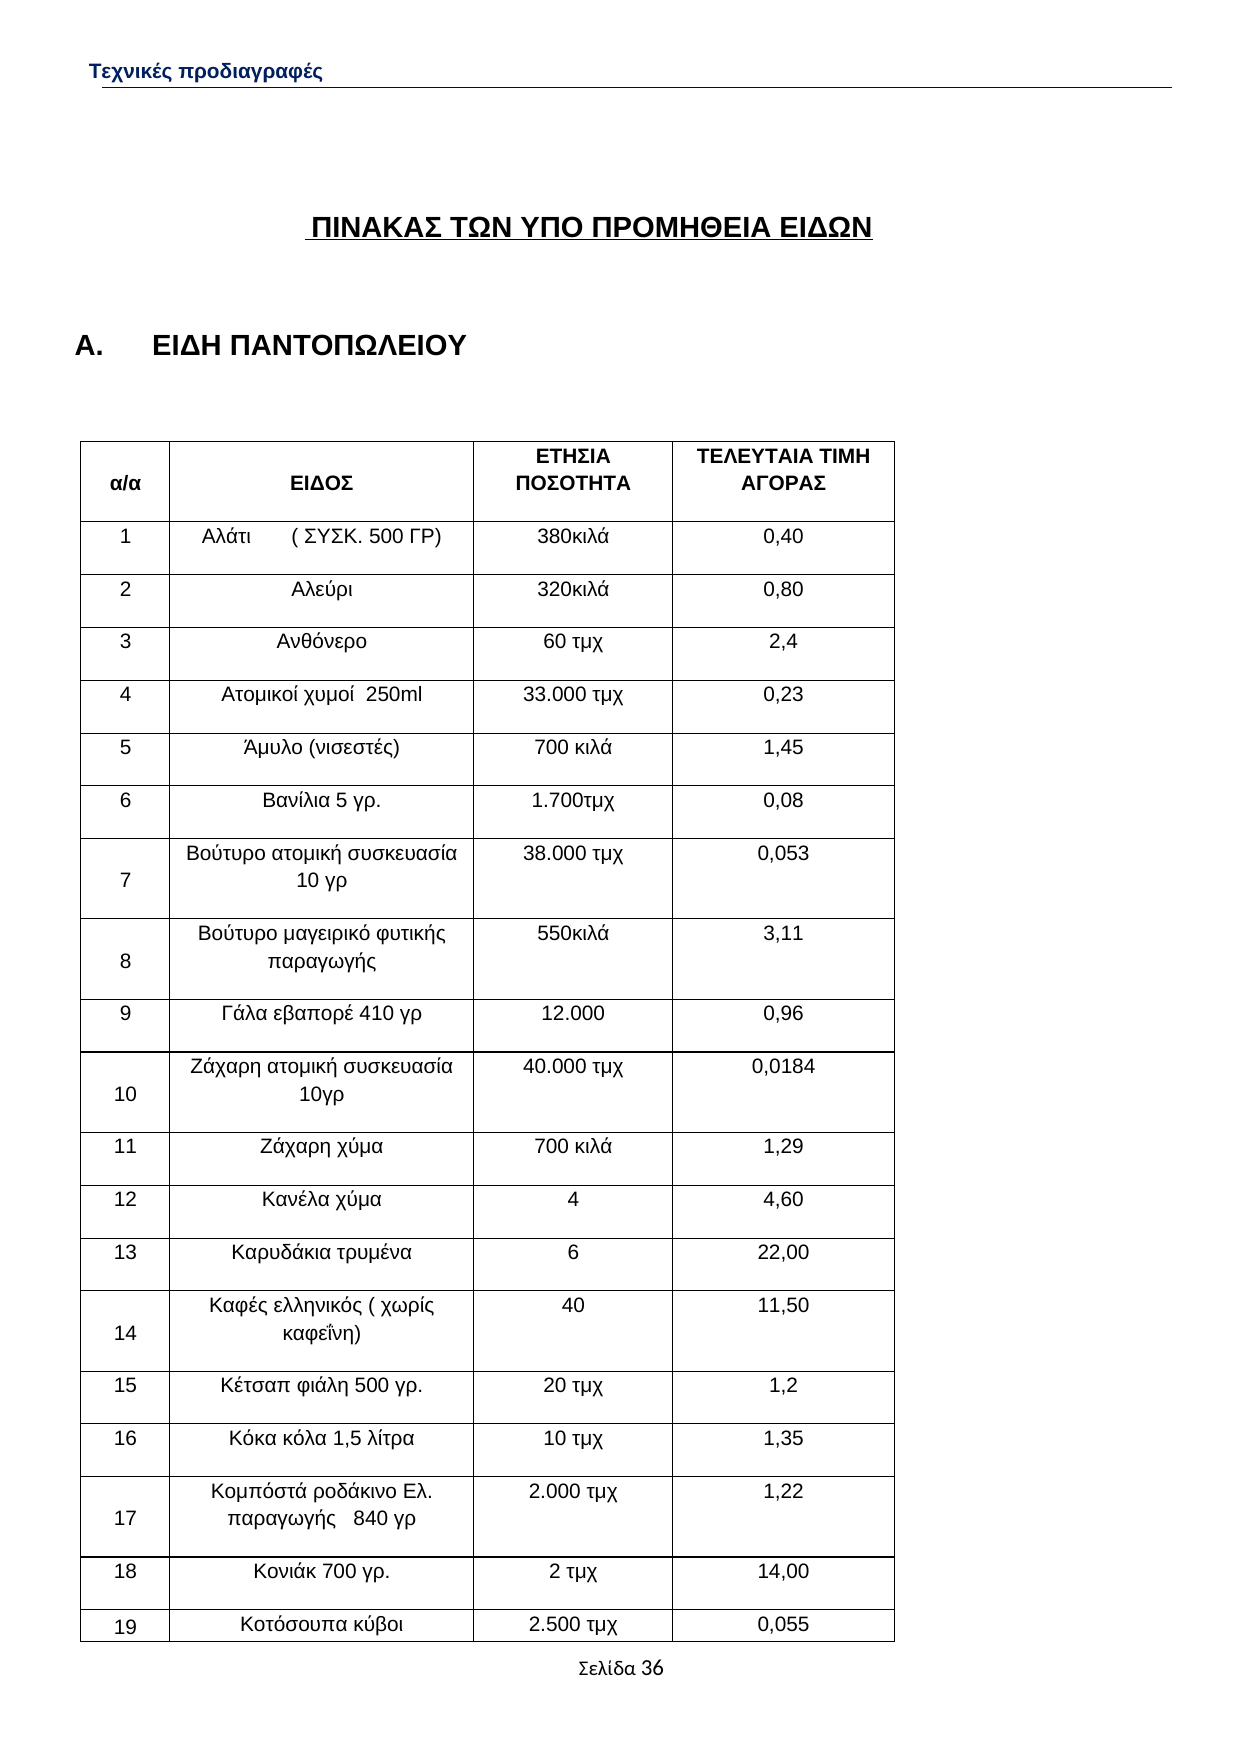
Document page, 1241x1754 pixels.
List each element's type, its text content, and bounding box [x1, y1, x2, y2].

table_cell 8 [81, 919, 169, 999]
table_header α/α [81, 442, 169, 521]
table_cell 33.000 τμχ [474, 681, 672, 732]
table_cell 40.000 τμχ [474, 1053, 672, 1132]
table_cell 6 [81, 786, 169, 838]
table_cell 2,4 [673, 628, 894, 679]
table_cell 0,053 [673, 839, 894, 918]
table_cell 13 [81, 1239, 169, 1290]
table_cell 700 κιλά [474, 734, 672, 785]
table_cell 7 [81, 839, 169, 918]
table_cell Ανθόνερο [170, 628, 473, 679]
table_cell 1,35 [673, 1424, 894, 1476]
table_cell 6 [474, 1239, 672, 1290]
table_cell 19 [81, 1610, 169, 1641]
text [88, 59, 1062, 83]
table_cell 0,0184 [673, 1053, 894, 1132]
table_cell 0,08 [673, 786, 894, 838]
table_cell 10 τμχ [474, 1424, 672, 1476]
table_cell 10 [81, 1053, 169, 1132]
table_cell Κανέλα χύμα [170, 1186, 473, 1237]
table_cell Καρυδάκια τρυμένα [170, 1239, 473, 1290]
table_cell Κοτόσουπα κύβοι [170, 1610, 473, 1641]
table_cell 60 τμχ [474, 628, 672, 679]
table_cell 14 [81, 1291, 169, 1371]
table_cell Ζάχαρη ατομική συσκευασία 10γρ [170, 1053, 473, 1132]
table_cell 0,055 [673, 1610, 894, 1641]
table_cell 1,22 [673, 1477, 894, 1556]
text ΠΙΝΑΚΑΣ ΤΩΝ ΥΠΟ ΠΡΟΜΗΘΕΙΑ ΕΙΔΩΝ [74, 210, 1151, 243]
table_cell 1,45 [673, 734, 894, 785]
table_cell 2 [81, 575, 169, 627]
table_cell Άμυλο (νισεστές) [170, 734, 473, 785]
table_cell 0,80 [673, 575, 894, 627]
table_cell 4,60 [673, 1186, 894, 1237]
table_cell Αλάτι ( ΣΥΣΚ. 500 ΓΡ) [170, 522, 473, 574]
table_cell 38.000 τμχ [474, 839, 672, 918]
table_cell 1,29 [673, 1133, 894, 1184]
table_cell 17 [81, 1477, 169, 1556]
table_cell Καφές ελληνικός ( χωρίς καφεΐνη) [170, 1291, 473, 1371]
table_cell 12 [81, 1186, 169, 1237]
table_cell 1 [81, 522, 169, 574]
table_cell 1,2 [673, 1372, 894, 1423]
table_cell Γάλα εβαπορέ 410 γρ [170, 1000, 473, 1051]
table_cell Κομπόστά ροδάκινο Ελ. παραγωγής 840 γρ [170, 1477, 473, 1556]
table_cell 2.000 τμχ [474, 1477, 672, 1556]
table_cell 2.500 τμχ [474, 1610, 672, 1641]
subtitle Α. ΕΙΔΗ ΠΑΝΤΟΠΩΛΕΙΟΥ [50, 328, 1123, 362]
table_cell Ατομικοί χυμοί 250ml [170, 681, 473, 732]
table_cell Κονιάκ 700 γρ. [170, 1558, 473, 1609]
table_cell 11,50 [673, 1291, 894, 1371]
table_cell 14,00 [673, 1558, 894, 1609]
table_cell 20 τμχ [474, 1372, 672, 1423]
table_cell 4 [474, 1186, 672, 1237]
table_cell 320κιλά [474, 575, 672, 627]
table_cell 3 [81, 628, 169, 679]
table_cell 4 [81, 681, 169, 732]
table_header ΕΤΗΣΙΑ ΠΟΣΟΤΗΤΑ [474, 442, 672, 521]
table_cell Βούτυρο μαγειρικό φυτικής παραγωγής [170, 919, 473, 999]
table_cell Αλεύρι [170, 575, 473, 627]
table_cell 3,11 [673, 919, 894, 999]
table_cell 15 [81, 1372, 169, 1423]
table_cell 12.000 [474, 1000, 672, 1051]
table_cell 1.700τμχ [474, 786, 672, 838]
table_cell 9 [81, 1000, 169, 1051]
table_cell Κέτσαπ φιάλη 500 γρ. [170, 1372, 473, 1423]
table_cell 550κιλά [474, 919, 672, 999]
table_cell 0,40 [673, 522, 894, 574]
table_cell 2 τμχ [474, 1558, 672, 1609]
table_cell Κόκα κόλα 1,5 λίτρα [170, 1424, 473, 1476]
table_header ΕΙΔΟΣ [170, 442, 473, 521]
table_cell 380κιλά [474, 522, 672, 574]
table_cell 0,23 [673, 681, 894, 732]
table_cell 22,00 [673, 1239, 894, 1290]
table_cell 700 κιλά [474, 1133, 672, 1184]
table_cell 40 [474, 1291, 672, 1371]
table_cell 0,96 [673, 1000, 894, 1051]
table_header ΤΕΛΕΥΤΑΙΑ ΤΙΜΗ ΑΓΟΡΑΣ [673, 442, 894, 521]
table_cell Βούτυρο ατομική συσκευασία 10 γρ [170, 839, 473, 918]
table_cell 16 [81, 1424, 169, 1476]
table_cell Βανίλια 5 γρ. [170, 786, 473, 838]
table_cell 18 [81, 1558, 169, 1609]
table_cell Ζάχαρη χύμα [170, 1133, 473, 1184]
table_cell 11 [81, 1133, 169, 1184]
table_cell 5 [81, 734, 169, 785]
